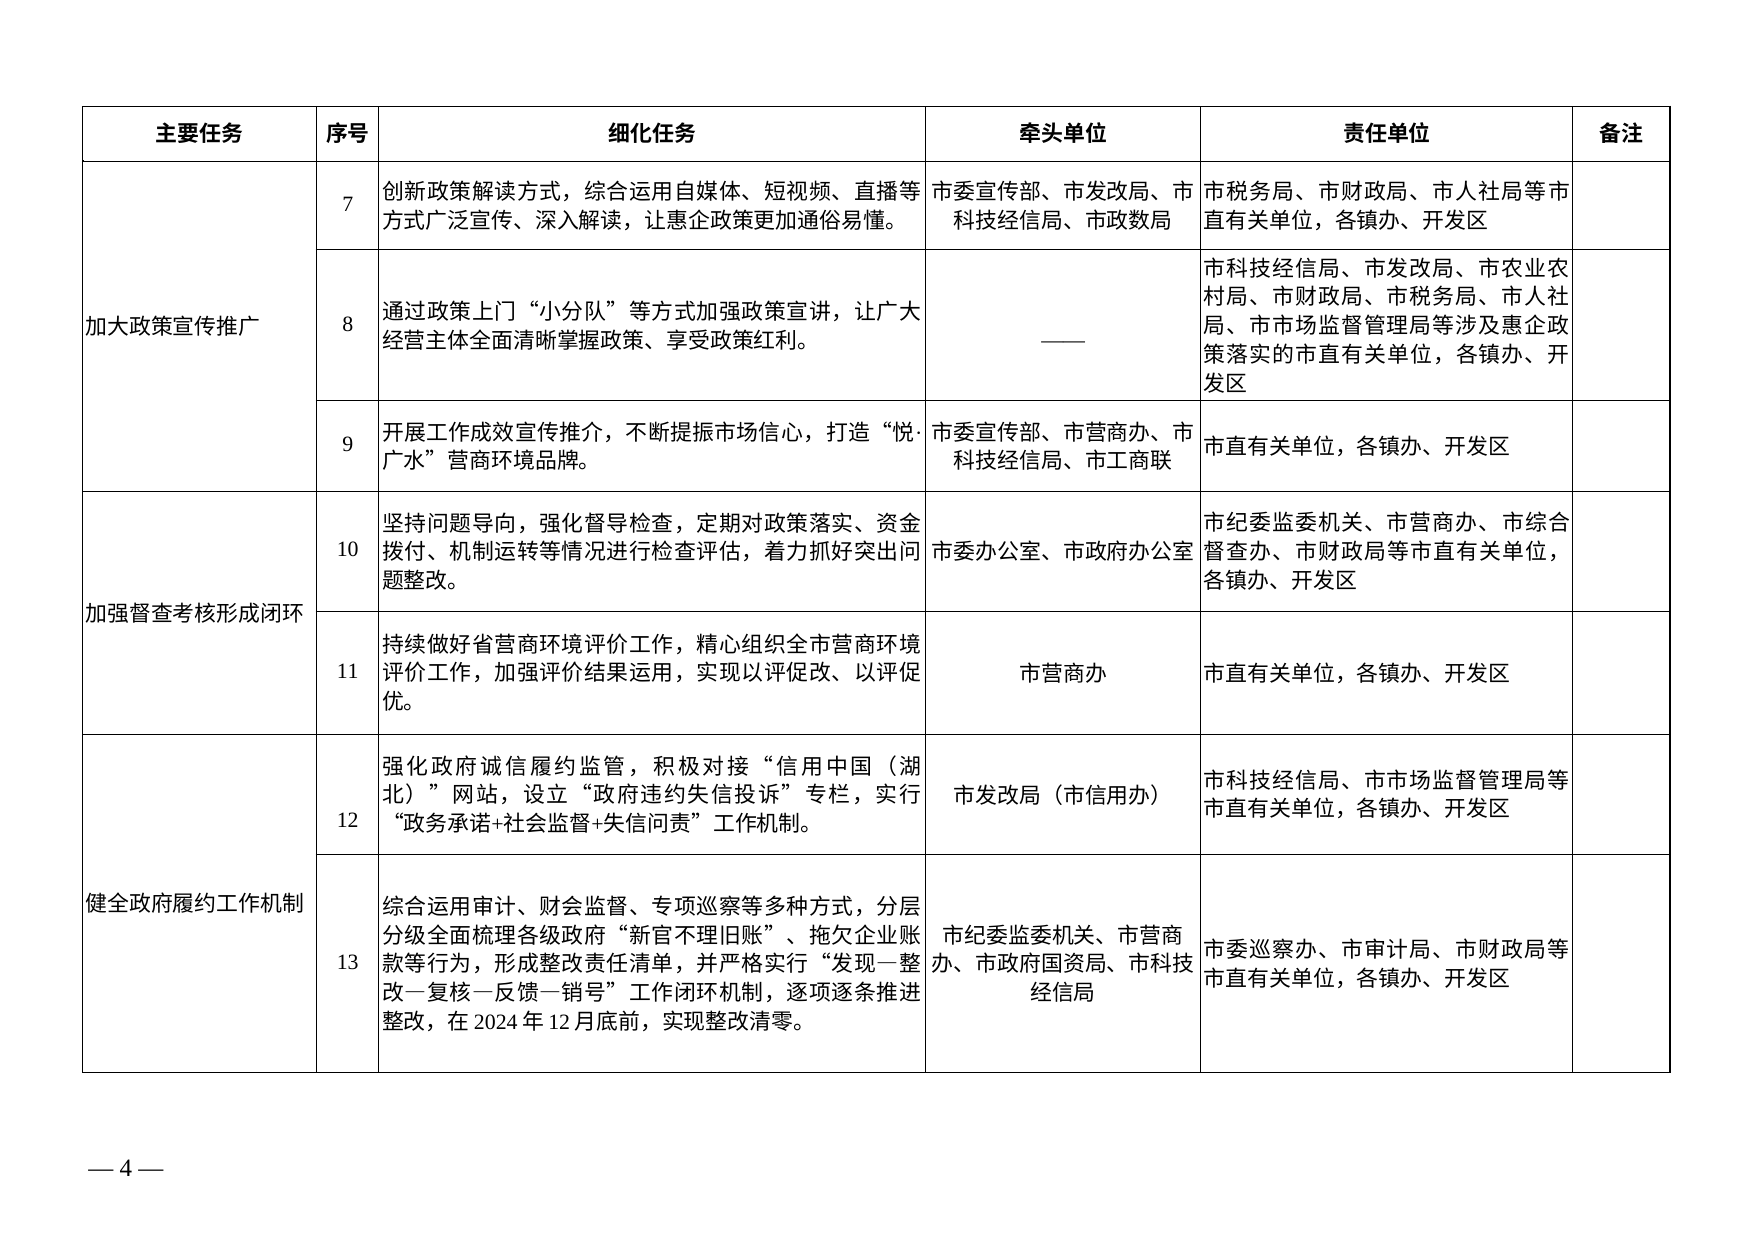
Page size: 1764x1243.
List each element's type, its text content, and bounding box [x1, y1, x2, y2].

table_cell 开展工作成效宣传推介，不断提振市场信心，打造“悦·广水”营商环境品牌。 [379, 401, 925, 491]
table_cell 9 [317, 401, 378, 491]
table_header 牵头单位 [926, 107, 1200, 161]
table_cell 持续做好省营商环境评价工作，精心组织全市营商环境评价工作，加强评价结果运用，实现以评促改、以评促优。 [379, 612, 925, 733]
table_cell 市纪委监委机关、市营商办、市政府国资局、市科技经信局 [926, 855, 1200, 1072]
table_cell [1573, 735, 1669, 854]
table_cell [1573, 612, 1669, 733]
table_header 序号 [317, 107, 378, 161]
table_cell 市科技经信局、市市场监督管理局等市直有关单位，各镇办、开发区 [1201, 735, 1572, 854]
table_cell 市委巡察办、市审计局、市财政局等市直有关单位，各镇办、开发区 [1201, 855, 1572, 1072]
table_cell [1573, 492, 1669, 611]
table_cell [1573, 162, 1669, 249]
table_cell 市委宣传部、市发改局、市科技经信局、市政数局 [926, 162, 1200, 249]
table_cell 市发改局（市信用办） [926, 735, 1200, 854]
table_cell 加强督查考核形成闭环 [83, 492, 316, 733]
table_cell 10 [317, 492, 378, 611]
table_cell 11 [317, 612, 378, 733]
table_cell [1573, 855, 1669, 1072]
table_cell 13 [317, 855, 378, 1072]
table_cell 7 [317, 162, 378, 249]
table_cell 综合运用审计、财会监督、专项巡察等多种方式，分层分级全面梳理各级政府“新官不理旧账”、拖欠企业账款等行为，形成整改责任清单，并严格实行“发现—整改—复核—反馈—销号”工作闭环机制，逐项逐条推进整改，在2024年12月底前，实现整改清零。 [379, 855, 925, 1072]
table_cell 通过政策上门“小分队”等方式加强政策宣讲，让广大经营主体全面清晰掌握政策、享受政策红利。 [379, 250, 925, 400]
table_cell 坚持问题导向，强化督导检查，定期对政策落实、资金拨付、机制运转等情况进行检查评估，着力抓好突出问题整改。 [379, 492, 925, 611]
table_cell 市科技经信局、市发改局、市农业农村局、市财政局、市税务局、市人社局、市市场监督管理局等涉及惠企政策落实的市直有关单位，各镇办、开发区 [1201, 250, 1572, 400]
table_cell [1573, 250, 1669, 400]
table_cell 市直有关单位，各镇办、开发区 [1201, 401, 1572, 491]
table_cell [1573, 401, 1669, 491]
table_header 细化任务 [379, 107, 925, 161]
table_cell 12 [317, 735, 378, 854]
table_cell 强化政府诚信履约监管，积极对接“信用中国（湖北）”网站，设立“政府违约失信投诉”专栏，实行“政务承诺+社会监督+失信问责”工作机制。 [379, 735, 925, 854]
table_cell 市税务局、市财政局、市人社局等市直有关单位，各镇办、开发区 [1201, 162, 1572, 249]
table_cell 8 [317, 250, 378, 400]
table_header 备注 [1573, 107, 1669, 161]
table_cell 市直有关单位，各镇办、开发区 [1201, 612, 1572, 733]
table_cell 市纪委监委机关、市营商办、市综合督查办、市财政局等市直有关单位，各镇办、开发区 [1201, 492, 1572, 611]
table_cell —— [926, 250, 1200, 400]
table_cell 市委宣传部、市营商办、市科技经信局、市工商联 [926, 401, 1200, 491]
table_header 责任单位 [1201, 107, 1572, 161]
table_cell 加大政策宣传推广 [83, 162, 316, 491]
table_cell 市营商办 [926, 612, 1200, 733]
table_header 主要任务 [83, 107, 316, 161]
table_cell 市委办公室、市政府办公室 [926, 492, 1200, 611]
table_cell 创新政策解读方式，综合运用自媒体、短视频、直播等方式广泛宣传、深入解读，让惠企政策更加通俗易懂。 [379, 162, 925, 249]
table_cell 健全政府履约工作机制 [83, 735, 316, 1072]
